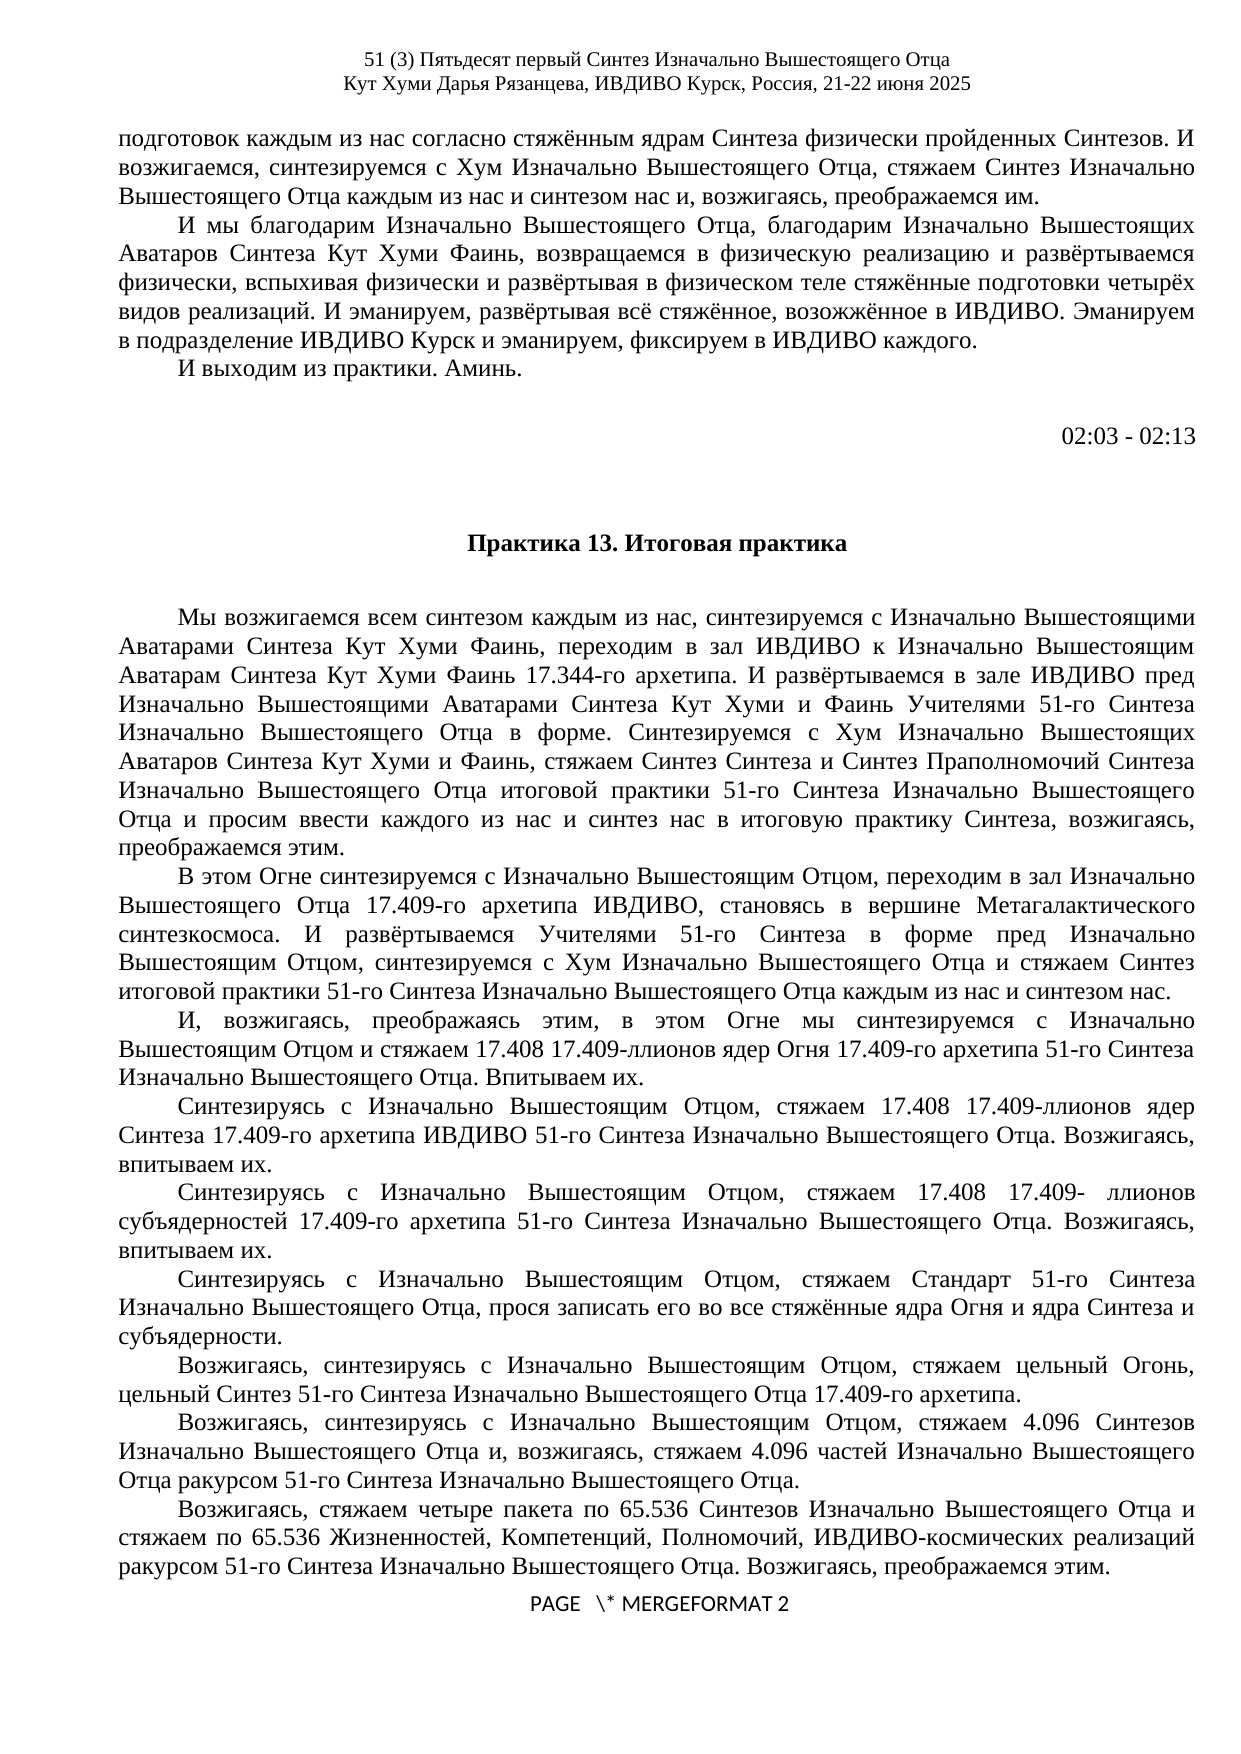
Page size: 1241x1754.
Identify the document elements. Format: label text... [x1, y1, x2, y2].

text В этом Огне синтезируемся с Изначально Вышестоящим Отцом, переходим в зал Изначально Вышестоящего Отца 17.409-го архетипа ИВДИВО, становясь в вершине Метагалактического синтезкосмоса. И развёртываемся Учителями 51-го Синтеза в форме пред Изначально Вышестоящим Отцом, синтезируемся с Хум Изначально Вышестоящего Отца и стяжаем Синтез итоговой практики 51-го Синтеза Изначально Вышестоящего Отца каждым из нас и синтезом нас. [118, 861, 1196, 1005]
text Синтезируясь с Изначально Вышестоящим Отцом, стяжаем Стандарт 51-го Синтеза Изначально Вышестоящего Отца, прося записать его во все стяжённые ядра Огня и ядра Синтеза и субъядерности. [118, 1264, 1196, 1350]
text Возжигаясь, синтезируясь с Изначально Вышестоящим Отцом, стяжаем цельный Огонь, цельный Синтез 51-го Синтеза Изначально Вышестоящего Отца 17.409-го архетипа. [118, 1350, 1196, 1407]
text 02:03 - 02:13 [118, 421, 1196, 449]
text И выходим из практики. Аминь. [118, 353, 1196, 382]
text И, возжигаясь, преображаясь этим, в этом Огне мы синтезируемся с Изначально Вышестоящим Отцом и стяжаем 17.408 17.409-ллионов ядер Огня 17.409-го архетипа 51-го Синтеза Изначально Вышестоящего Отца. Впитываем их. [118, 1005, 1196, 1091]
text Синтезируясь с Изначально Вышестоящим Отцом, стяжаем 17.408 17.409- ллионов субъядерностей 17.409-го архетипа 51-го Синтеза Изначально Вышестоящего Отца. Возжигаясь, впитываем их. [118, 1177, 1196, 1264]
subtitle Практика 13. Итоговая практика [118, 528, 1196, 557]
text Возжигаясь, стяжаем четыре пакета по 65.536 Синтезов Изначально Вышестоящего Отца и стяжаем по 65.536 Жизненностей, Компетенций, Полномочий, ИВДИВО-космических реализаций ракурсом 51-го Синтеза Изначально Вышестоящего Отца. Возжигаясь, преображаемся этим. [118, 1494, 1196, 1580]
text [118, 123, 1196, 210]
text Мы возжигаемся всем синтезом каждым из нас, синтезируемся с Изначально Вышестоящими Аватарами Синтеза Кут Хуми Фаинь, переходим в зал ИВДИВО к Изначально Вышестоящим Аватарам Синтеза Кут Хуми Фаинь 17.344-го архетипа. И развёртываемся в зале ИВДИВО пред Изначально Вышестоящими Аватарами Синтеза Кут Хуми и Фаинь Учителями 51-го Синтеза Изначально Вышестоящего Отца в форме. Синтезируемся с Хум Изначально Вышестоящих Аватаров Синтеза Кут Хуми и Фаинь, стяжаем Синтез Синтеза и Синтез Праполномочий Синтеза Изначально Вышестоящего Отца итоговой практики 51-го Синтеза Изначально Вышестоящего Отца и просим ввести каждого из нас и синтез нас в итоговую практику Синтеза, возжигаясь, преображаемся этим. [118, 602, 1196, 861]
text Возжигаясь, синтезируясь с Изначально Вышестоящим Отцом, стяжаем 4.096 Синтезов Изначально Вышестоящего Отца и, возжигаясь, стяжаем 4.096 частей Изначально Вышестоящего Отца ракурсом 51-го Синтеза Изначально Вышестоящего Отца. [118, 1407, 1196, 1494]
text И мы благодарим Изначально Вышестоящего Отца, благодарим Изначально Вышестоящих Аватаров Синтеза Кут Хуми Фаинь, возвращаемся в физическую реализацию и развёртываемся физически, вспыхивая физически и развёртывая в физическом теле стяжённые подготовки четырёх видов реализаций. И эманируем, развёртывая всё стяжённое, возожжённое в ИВДИВО. Эманируем в подразделение ИВДИВО Курск и эманируем, фиксируем в ИВДИВО каждого. [118, 210, 1196, 353]
text Синтезируясь с Изначально Вышестоящим Отцом, стяжаем 17.408 17.409-ллионов ядер Синтеза 17.409-го архетипа ИВДИВО 51-го Синтеза Изначально Вышестоящего Отца. Возжигаясь, впитываем их. [118, 1091, 1196, 1177]
